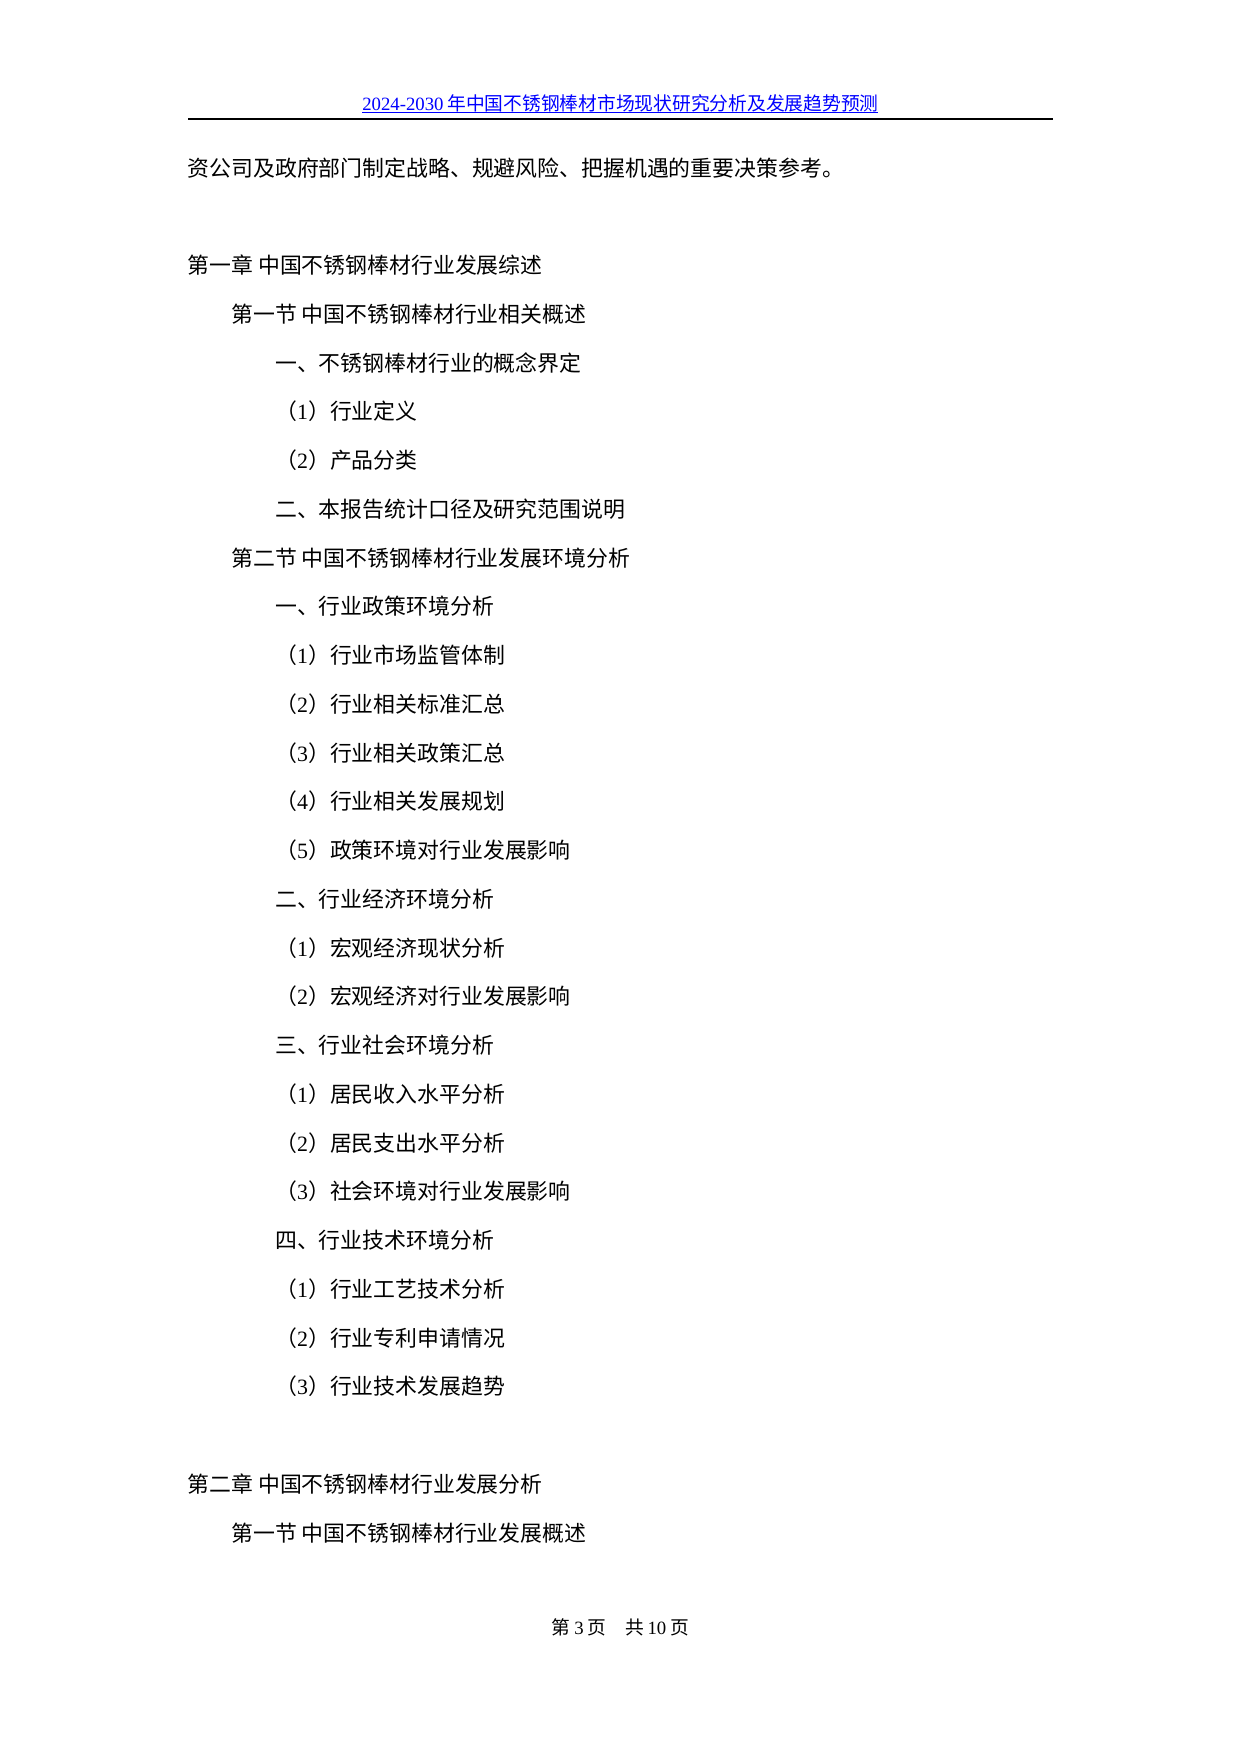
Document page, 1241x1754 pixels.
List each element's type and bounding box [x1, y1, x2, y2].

text [187, 150, 1053, 1548]
